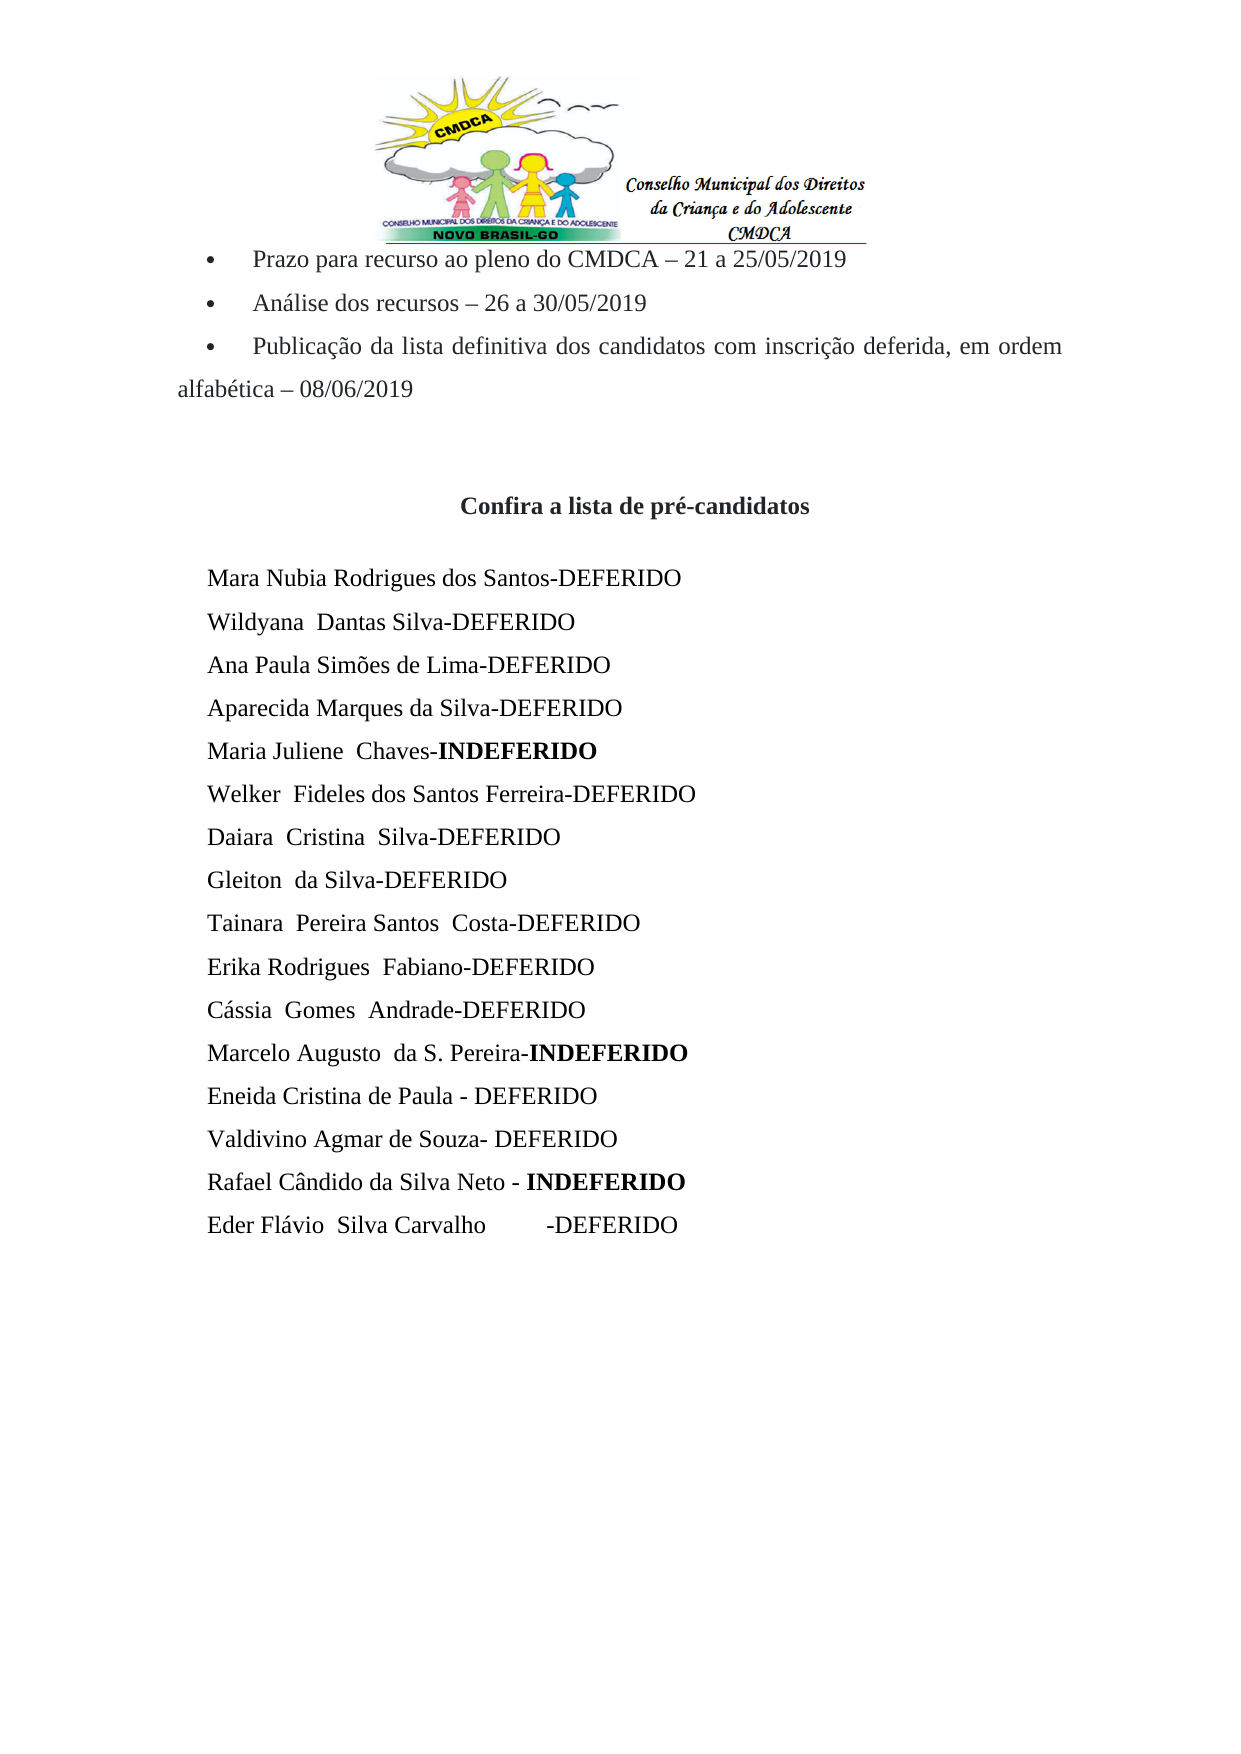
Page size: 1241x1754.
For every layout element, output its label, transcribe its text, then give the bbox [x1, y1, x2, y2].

list Análise dos recursos – 26 a 30/05/2019 [177, 288, 1063, 316]
text Rafael Cândido da Silva Neto - INDEFERIDO [177, 1167, 1063, 1196]
text Wildyana Dantas Silva-DEFERIDO [177, 607, 1063, 635]
text Mara Nubia Rodrigues dos Santos-DEFERIDO [177, 563, 1063, 592]
text Cássia Gomes Andrade-DEFERIDO [177, 995, 1063, 1023]
text Eder Flávio Silva Carvalho -DEFERIDO [177, 1210, 1063, 1239]
text Aparecida Marques da Silva-DEFERIDO [177, 693, 1063, 722]
text Daiara Cristina Silva-DEFERIDO [177, 822, 1063, 851]
text Welker Fideles dos Santos Ferreira-DEFERIDO [177, 779, 1063, 808]
text Ana Paula Simões de Lima-DEFERIDO [177, 650, 1063, 678]
text Erika Rodrigues Fabiano-DEFERIDO [177, 952, 1063, 980]
text Confira a lista de pré-candidatos [177, 491, 1063, 520]
list Publicação da lista definitiva dos candidatos com inscrição deferida, em ordem alfabética – 08/06/2019 [177, 331, 1063, 403]
text Tainara Pereira Santos Costa-DEFERIDO [177, 908, 1063, 937]
text Eneida Cristina de Paula - DEFERIDO [177, 1081, 1063, 1110]
text Maria Juliene Chaves-INDEFERIDO [177, 736, 1063, 765]
text Marcelo Augusto da S. Pereira-INDEFERIDO [177, 1038, 1063, 1067]
text Gleiton da Silva-DEFERIDO [177, 865, 1063, 894]
text Valdivino Agmar de Souza- DEFERIDO [177, 1124, 1063, 1153]
list Prazo para recurso ao pleno do CMDCA – 21 a 25/05/2019 [177, 244, 1063, 273]
picture [372, 73, 867, 245]
